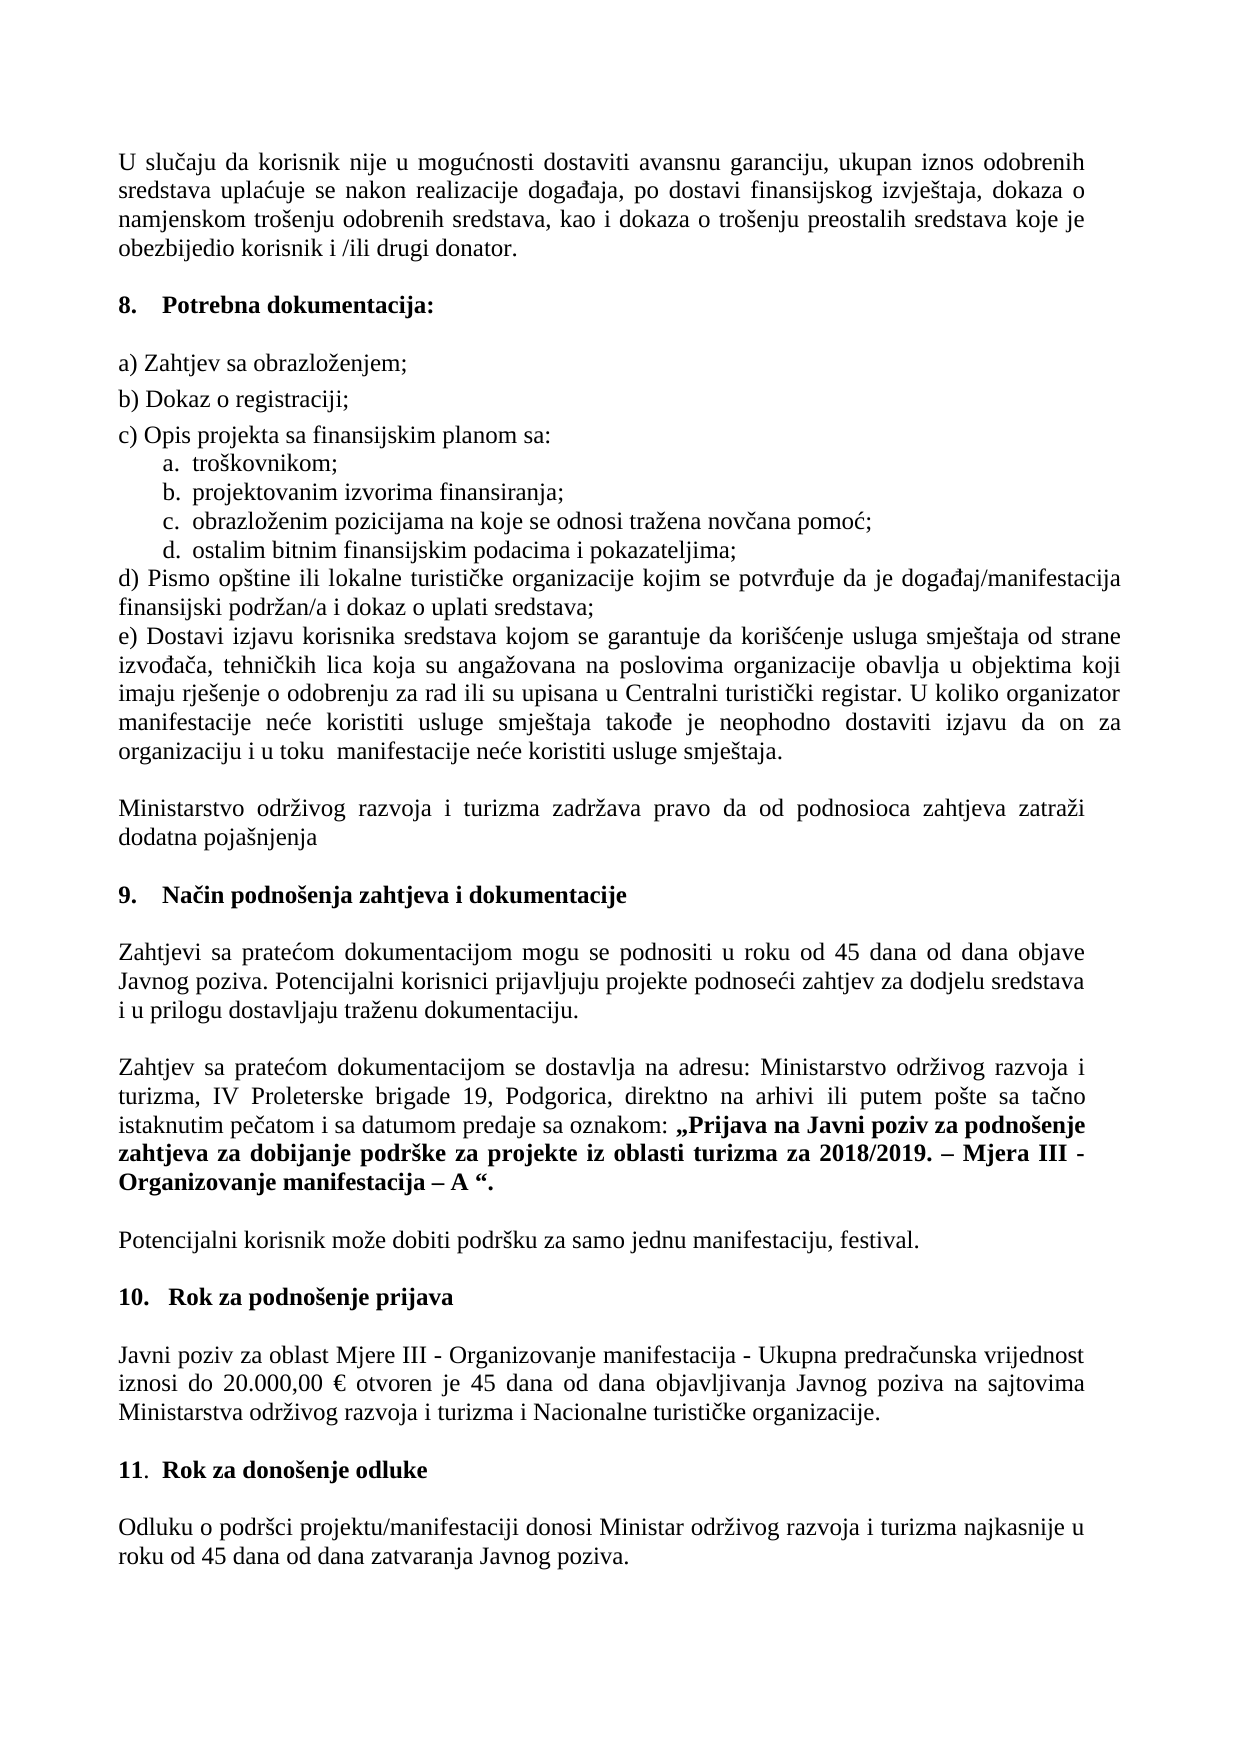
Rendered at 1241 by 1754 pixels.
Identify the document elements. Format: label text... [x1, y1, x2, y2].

text d) Pismo opštine ili lokalne turističke organizacije kojim se potvrđuje da je događaj/manifestacija finansijski podržan/a i dokaz o uplati sredstava; [118, 563, 1122, 621]
list troškovnikom; [162, 448, 1122, 477]
text 9. Način podnošenja zahtjeva i dokumentacije [118, 880, 1086, 908]
text Odluku o podršci projektu/manifestaciji donosi Ministar održivog razvoja i turizma najkasnije u roku od 45 dana od dana zatvaranja Javnog poziva. [118, 1512, 1086, 1570]
text 8. Potrebna dokumentacija: [118, 291, 1086, 319]
text c) Opis projekta sa finansijskim planom sa: [118, 420, 1122, 448]
text U slučaju da korisnik nije u mogućnosti dostaviti avansnu garanciju, ukupan iznos odobrenih sredstava uplaćuje se nakon realizacije događaja, po dostavi finansijskog izvještaja, dokaza o namjenskom trošenju odobrenih sredstava, kao i dokaza o trošenju preostalih sredstava koje je obezbijedio korisnik i /ili drugi donator. [118, 147, 1086, 262]
text Potencijalni korisnik može dobiti podršku za samo jednu manifestaciju, festival. [118, 1225, 1086, 1253]
text a) Zahtjev sa obrazloženjem; [118, 348, 1122, 377]
text 11. Rok za donošenje odluke [118, 1455, 1086, 1483]
text Ministarstvo održivog razvoja i turizma zadržava pravo da od podnosioca zahtjeva zatraži dodatna pojašnjenja [118, 793, 1086, 851]
text e) Dostavi izjavu korisnika sredstava kojom se garantuje da korišćenje usluga smještaja od strane izvođača, tehničkih lica koja su angažovana na poslovima organizacije obavlja u objektima koji imaju rješenje o odobrenju za rad ili su upisana u Centralni turistički registar. U koliko organizator manifestacije neće koristiti usluge smještaja takođe je neophodno dostaviti izjavu da on za organizaciju i u toku manifestacije neće koristiti usluge smještaja. [118, 621, 1122, 765]
text Zahtjev sa pratećom dokumentacijom se dostavlja na adresu: Ministarstvo održivog razvoja i turizma, IV Proleterske brigade 19, Podgorica, direktno na arhivi ili putem pošte sa tačno istaknutim pečatom i sa datumom predaje sa oznakom: „Prijava na Javni poziv za podnošenje zahtjeva za dobijanje podrške za projekte iz oblasti turizma za 2018/2019. – Mjera III - Organizovanje manifestacija – A “. [118, 1052, 1086, 1196]
text 10. Rok za podnošenje prijava [118, 1282, 1086, 1311]
list obrazloženim pozicijama na koje se odnosi tražena novčana pomoć; [162, 506, 1122, 535]
text Javni poziv za oblast Mjere III - Organizovanje manifestacija - Ukupna predračunska vrijednost iznosi do 20.000,00 € otvoren je 45 dana od dana objavljivanja Javnog poziva na sajtovima Ministarstva održivog razvoja i turizma i Nacionalne turističke organizacije. [118, 1340, 1086, 1426]
text Zahtjevi sa pratećom dokumentacijom mogu se podnositi u roku od 45 dana od dana objave Javnog poziva. Potencijalni korisnici prijavljuju projekte podnoseći zahtjev za dodjelu sredstava i u prilogu dostavljaju traženu dokumentaciju. [118, 937, 1086, 1023]
list ostalim bitnim finansijskim podacima i pokazateljima; [162, 535, 1122, 563]
list projektovanim izvorima finansiranja; [162, 477, 1122, 506]
text b) Dokaz o registraciji; [118, 384, 1122, 413]
